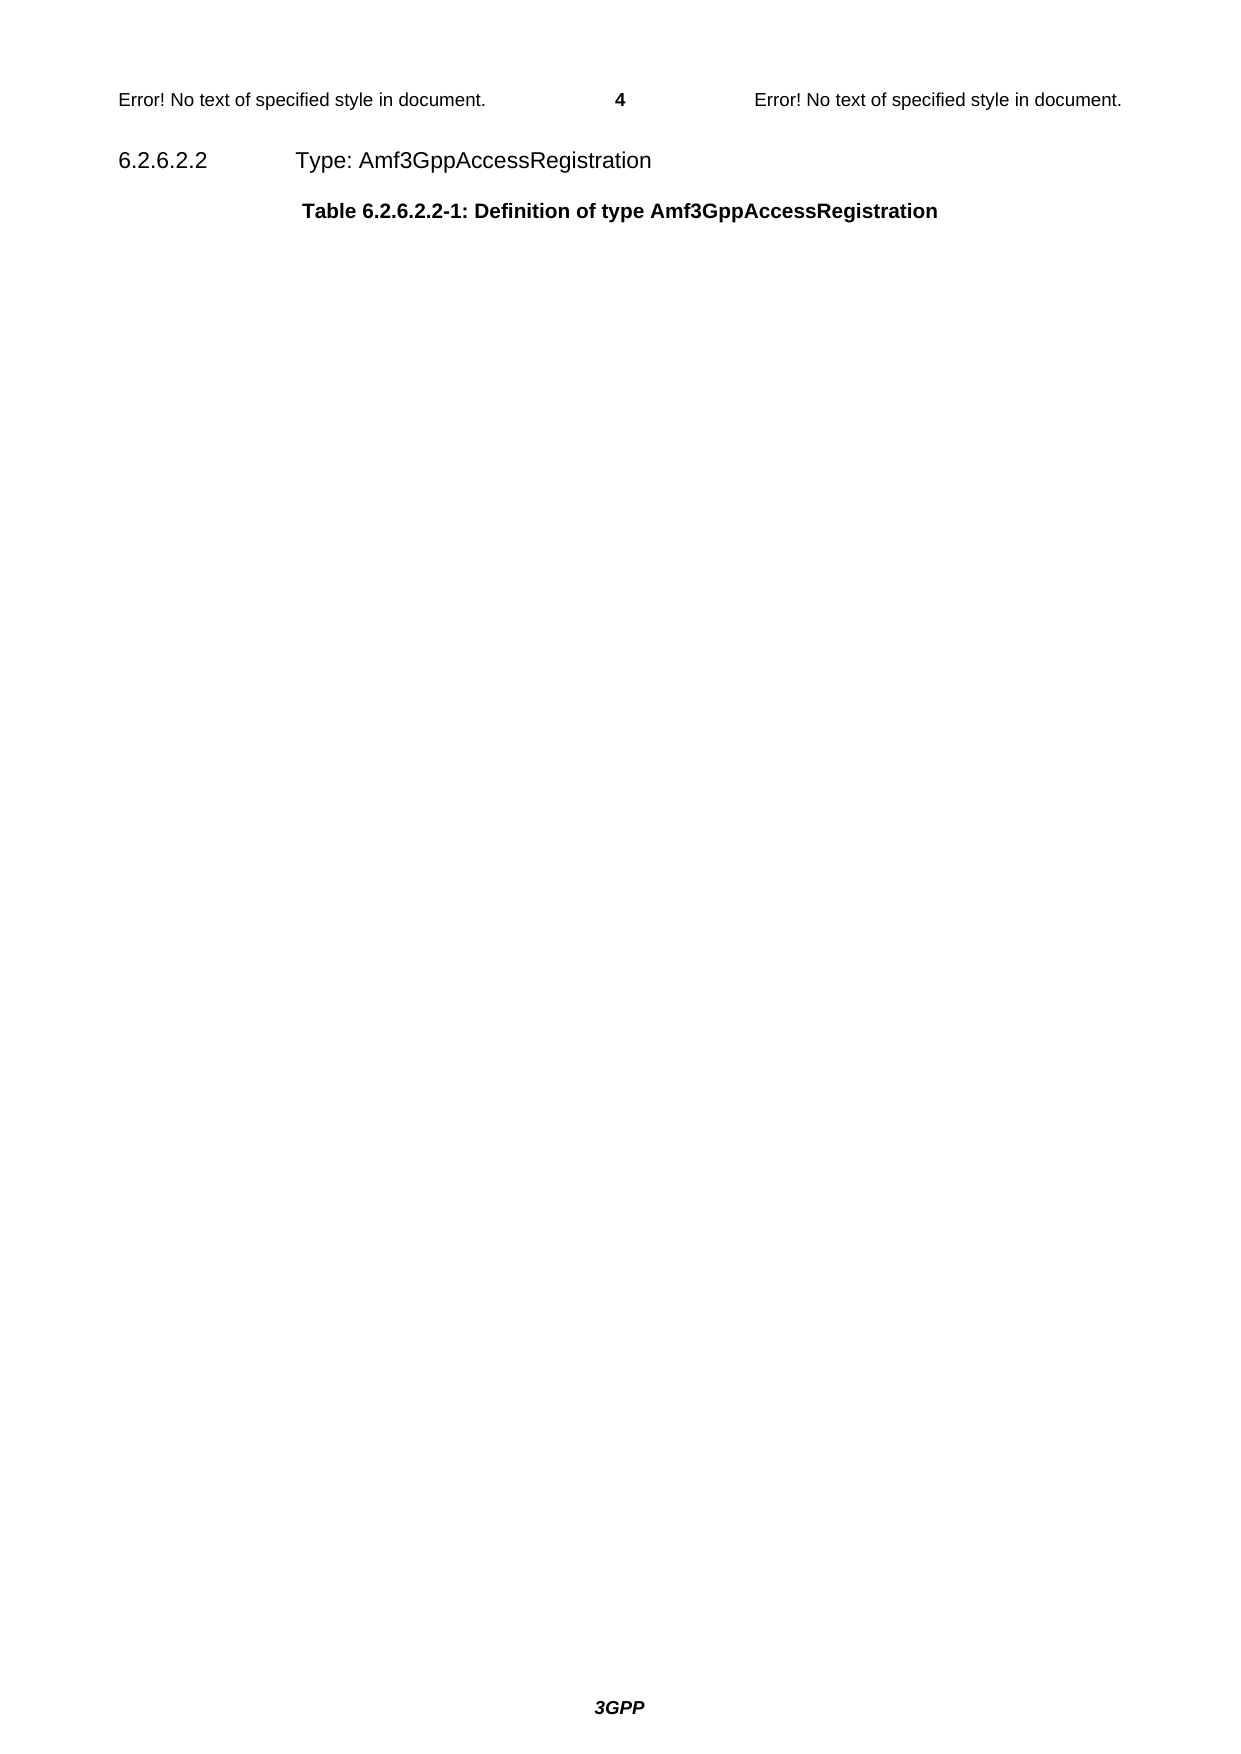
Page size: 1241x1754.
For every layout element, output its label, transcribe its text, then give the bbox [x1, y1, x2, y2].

subtitle 6.2.6.2.2 Type: Amf3GppAccessRegistration [118, 147, 1122, 174]
text Table 6.2.6.2.2-1: Definition of type Amf3GppAccessRegistration [118, 199, 1122, 223]
